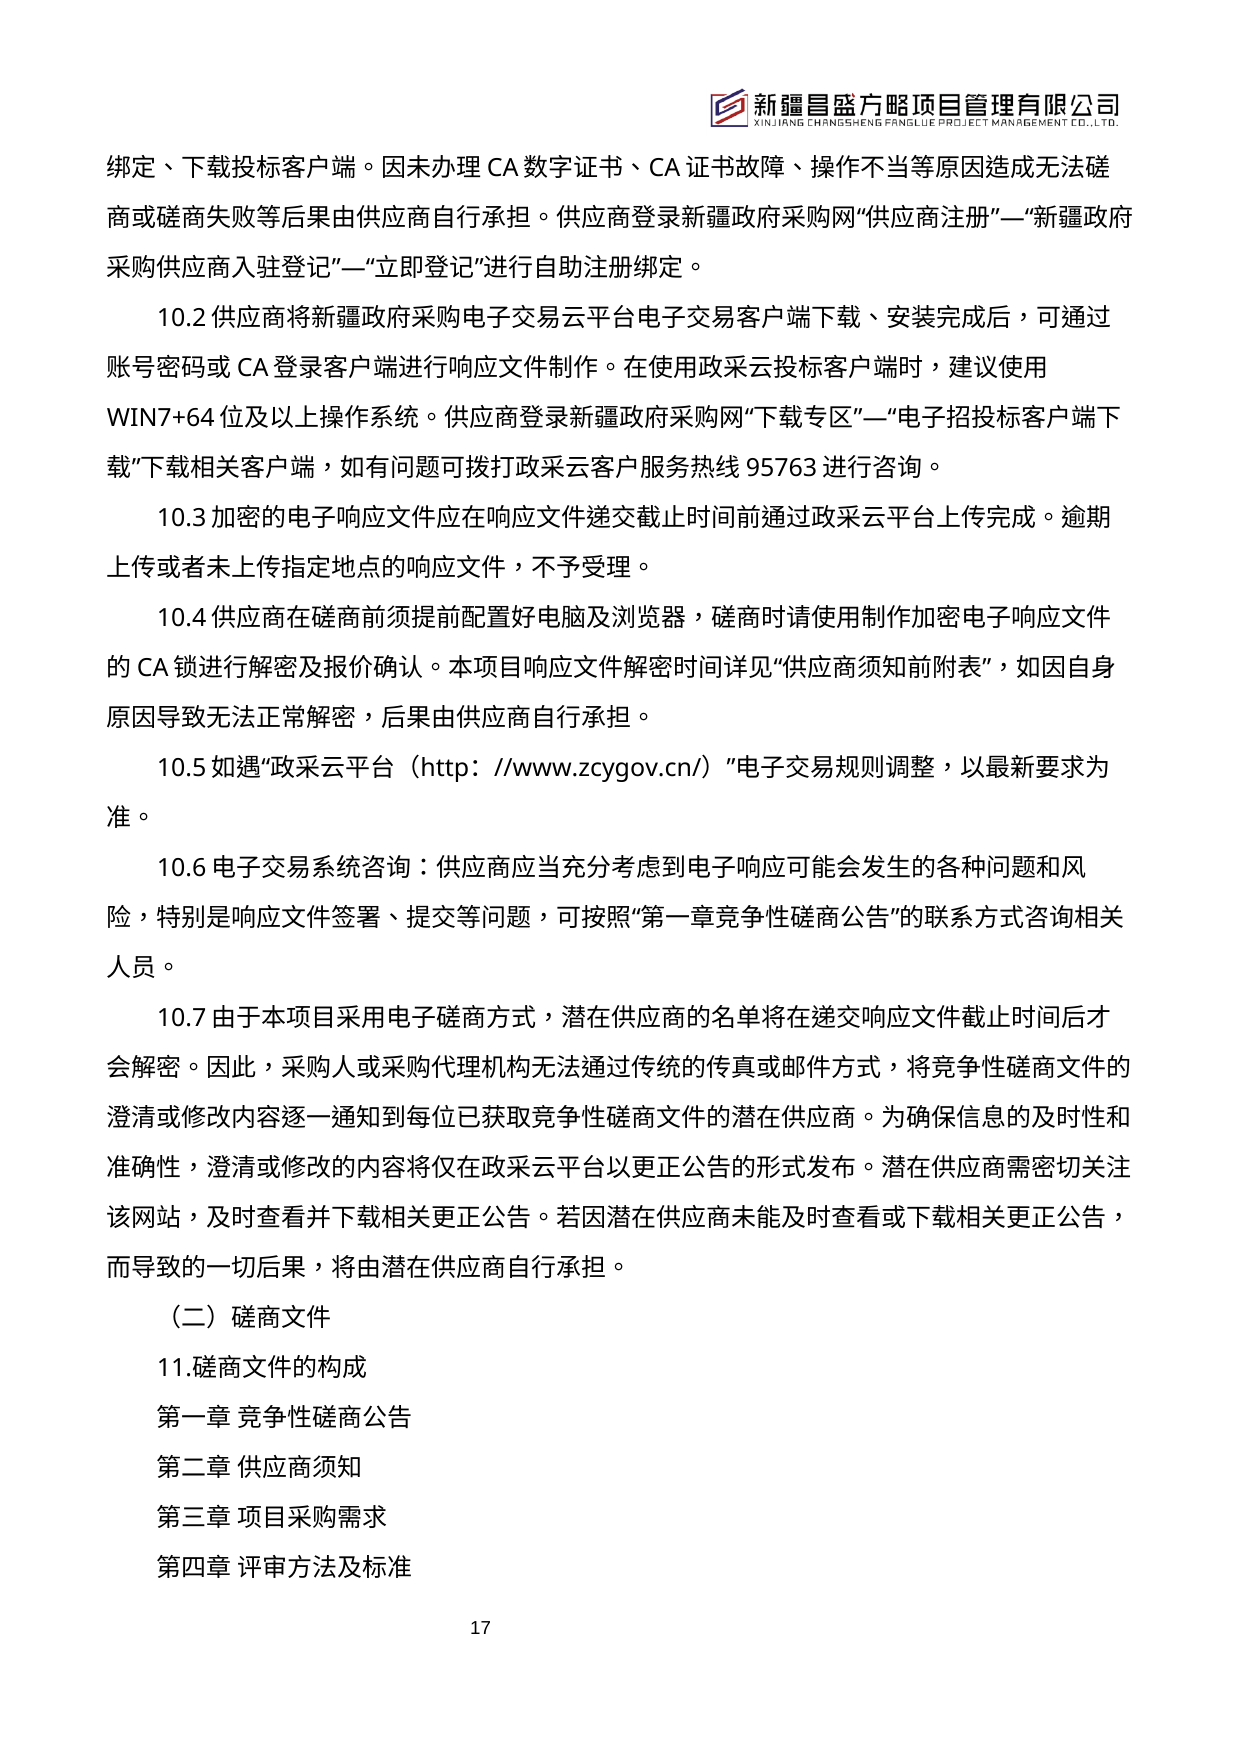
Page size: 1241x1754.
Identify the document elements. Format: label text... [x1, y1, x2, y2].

text 第一章 竞争性磋商公告 [107, 1386, 1134, 1436]
text （二）磋商文件 [107, 1286, 1134, 1336]
text 10.4供应商在磋商前须提前配置好电脑及浏览器，磋商时请使用制作加密电子响应文件的CA锁进行解密及报价确认。本项目响应文件解密时间详见“供应商须知前附表”，如因自身原因导致无法正常解密，后果由供应商自行承担。 [107, 586, 1134, 736]
text 10.6电子交易系统咨询：供应商应当充分考虑到电子响应可能会发生的各种问题和风险，特别是响应文件签署、提交等问题，可按照“第一章竞争性磋商公告”的联系方式咨询相关人员。 [107, 836, 1134, 986]
text 第二章 供应商须知 [107, 1436, 1134, 1486]
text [107, 136, 1134, 286]
text 第三章 项目采购需求 [107, 1486, 1134, 1536]
text 11.磋商文件的构成 [107, 1336, 1134, 1386]
text 10.3加密的电子响应文件应在响应文件递交截止时间前通过政采云平台上传完成。逾期上传或者未上传指定地点的响应文件，不予受理。 [107, 486, 1134, 586]
text 10.2供应商将新疆政府采购电子交易云平台电子交易客户端下载、安装完成后，可通过账号密码或CA登录客户端进行响应文件制作。在使用政采云投标客户端时，建议使用WIN7+64位及以上操作系统。供应商登录新疆政府采购网“下载专区”—“电子招投标客户端下载”下载相关客户端，如有问题可拨打政采云客户服务热线95763进行咨询。 [107, 286, 1134, 486]
picture [696, 88, 1134, 135]
text 第四章 评审方法及标准 [107, 1536, 1134, 1586]
text 10.7由于本项目采用电子磋商方式，潜在供应商的名单将在递交响应文件截止时间后才会解密。因此，采购人或采购代理机构无法通过传统的传真或邮件方式，将竞争性磋商文件的澄清或修改内容逐一通知到每位已获取竞争性磋商文件的潜在供应商。为确保信息的及时性和准确性，澄清或修改的内容将仅在政采云平台以更正公告的形式发布。潜在供应商需密切关注该网站，及时查看并下载相关更正公告。若因潜在供应商未能及时查看或下载相关更正公告，而导致的一切后果，将由潜在供应商自行承担。 [107, 986, 1134, 1286]
text 10.5如遇“政采云平台（http：//www.zcygov.cn/）”电子交易规则调整，以最新要求为准。 [107, 736, 1134, 836]
